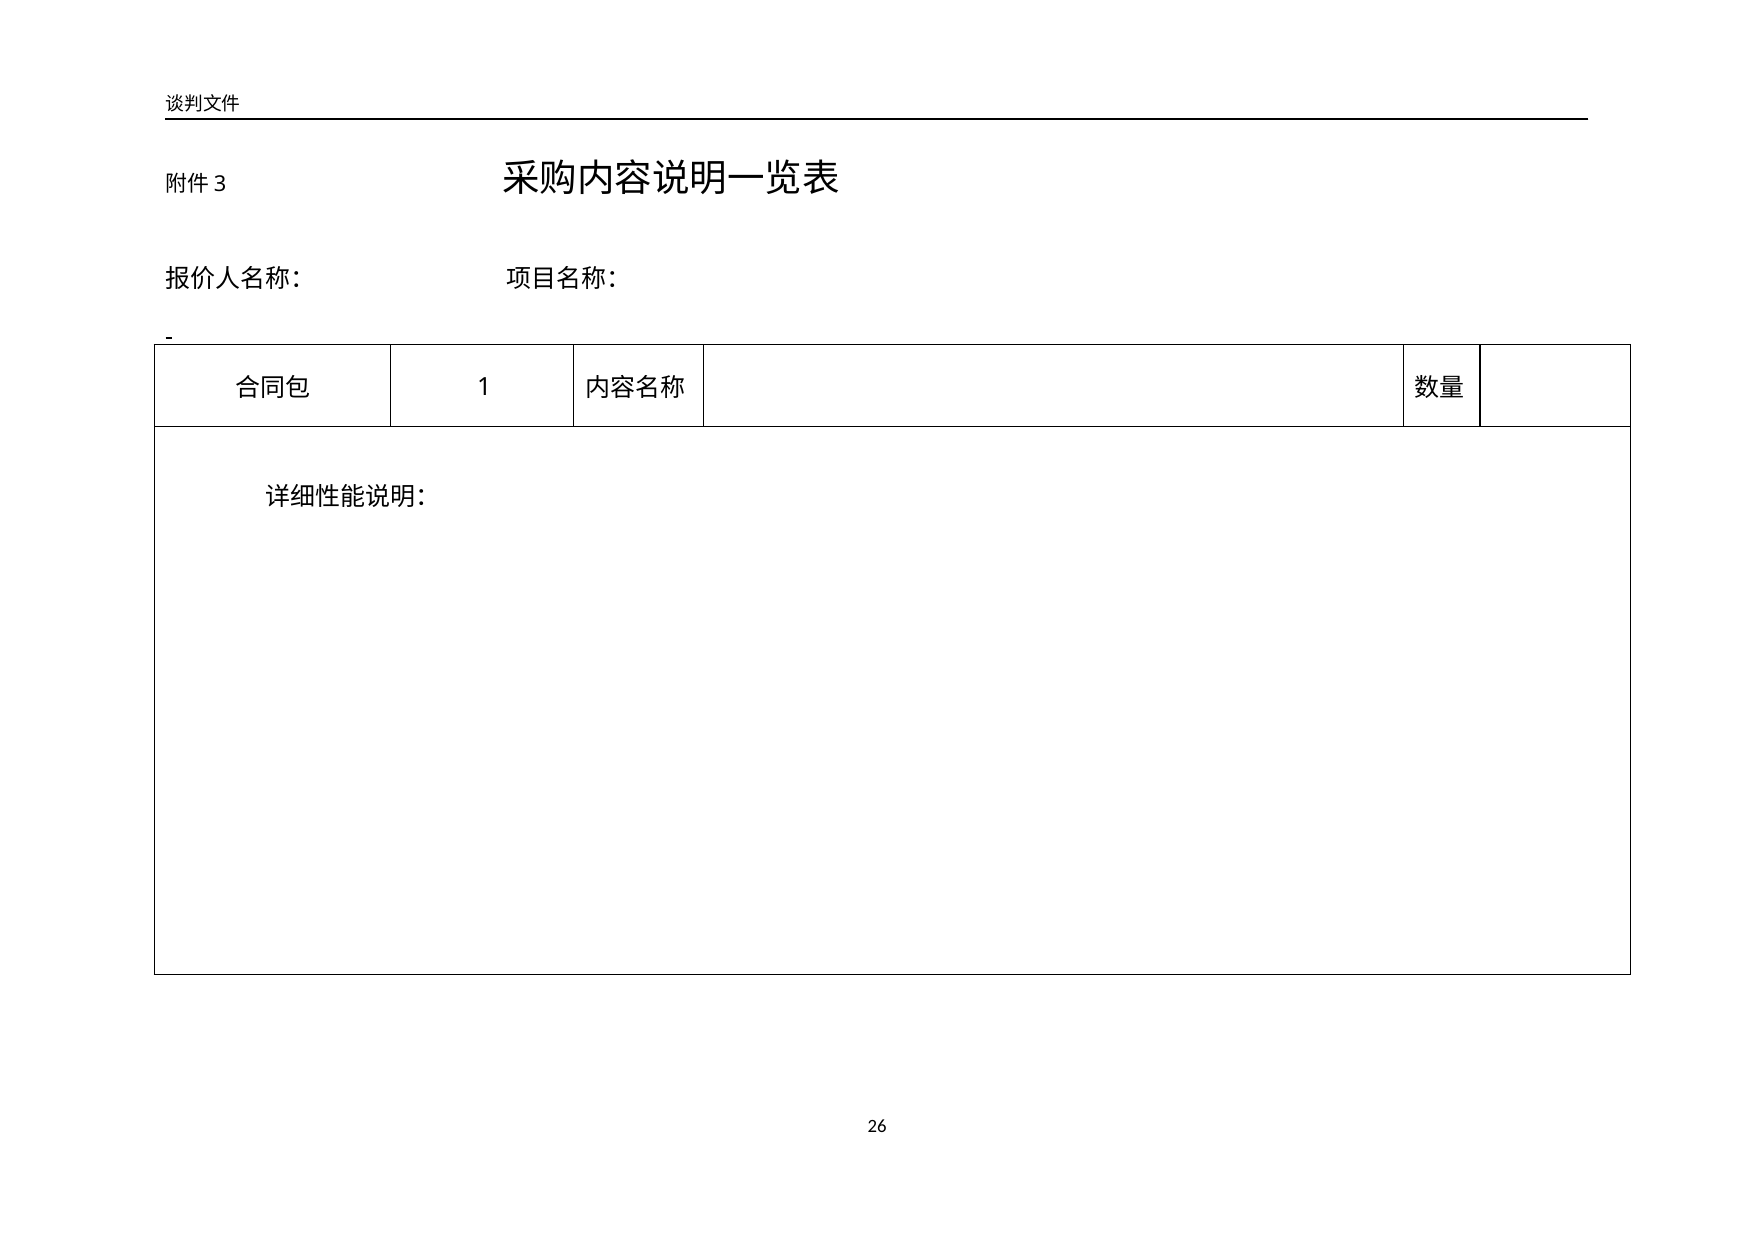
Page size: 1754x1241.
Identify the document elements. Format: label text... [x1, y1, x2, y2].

table_header [1481, 345, 1630, 426]
table_header 1 [391, 345, 573, 426]
table_header 内容名称 [574, 345, 703, 426]
text 附件3 采购内容说明一览表 [165, 142, 1588, 243]
text 报价人名称： 项目名称： [165, 243, 1588, 310]
table_header 数量 [1404, 345, 1479, 426]
table_header 合同包 [155, 345, 390, 426]
table_cell 详细性能说明： [155, 427, 1630, 974]
table_header [704, 345, 1403, 426]
